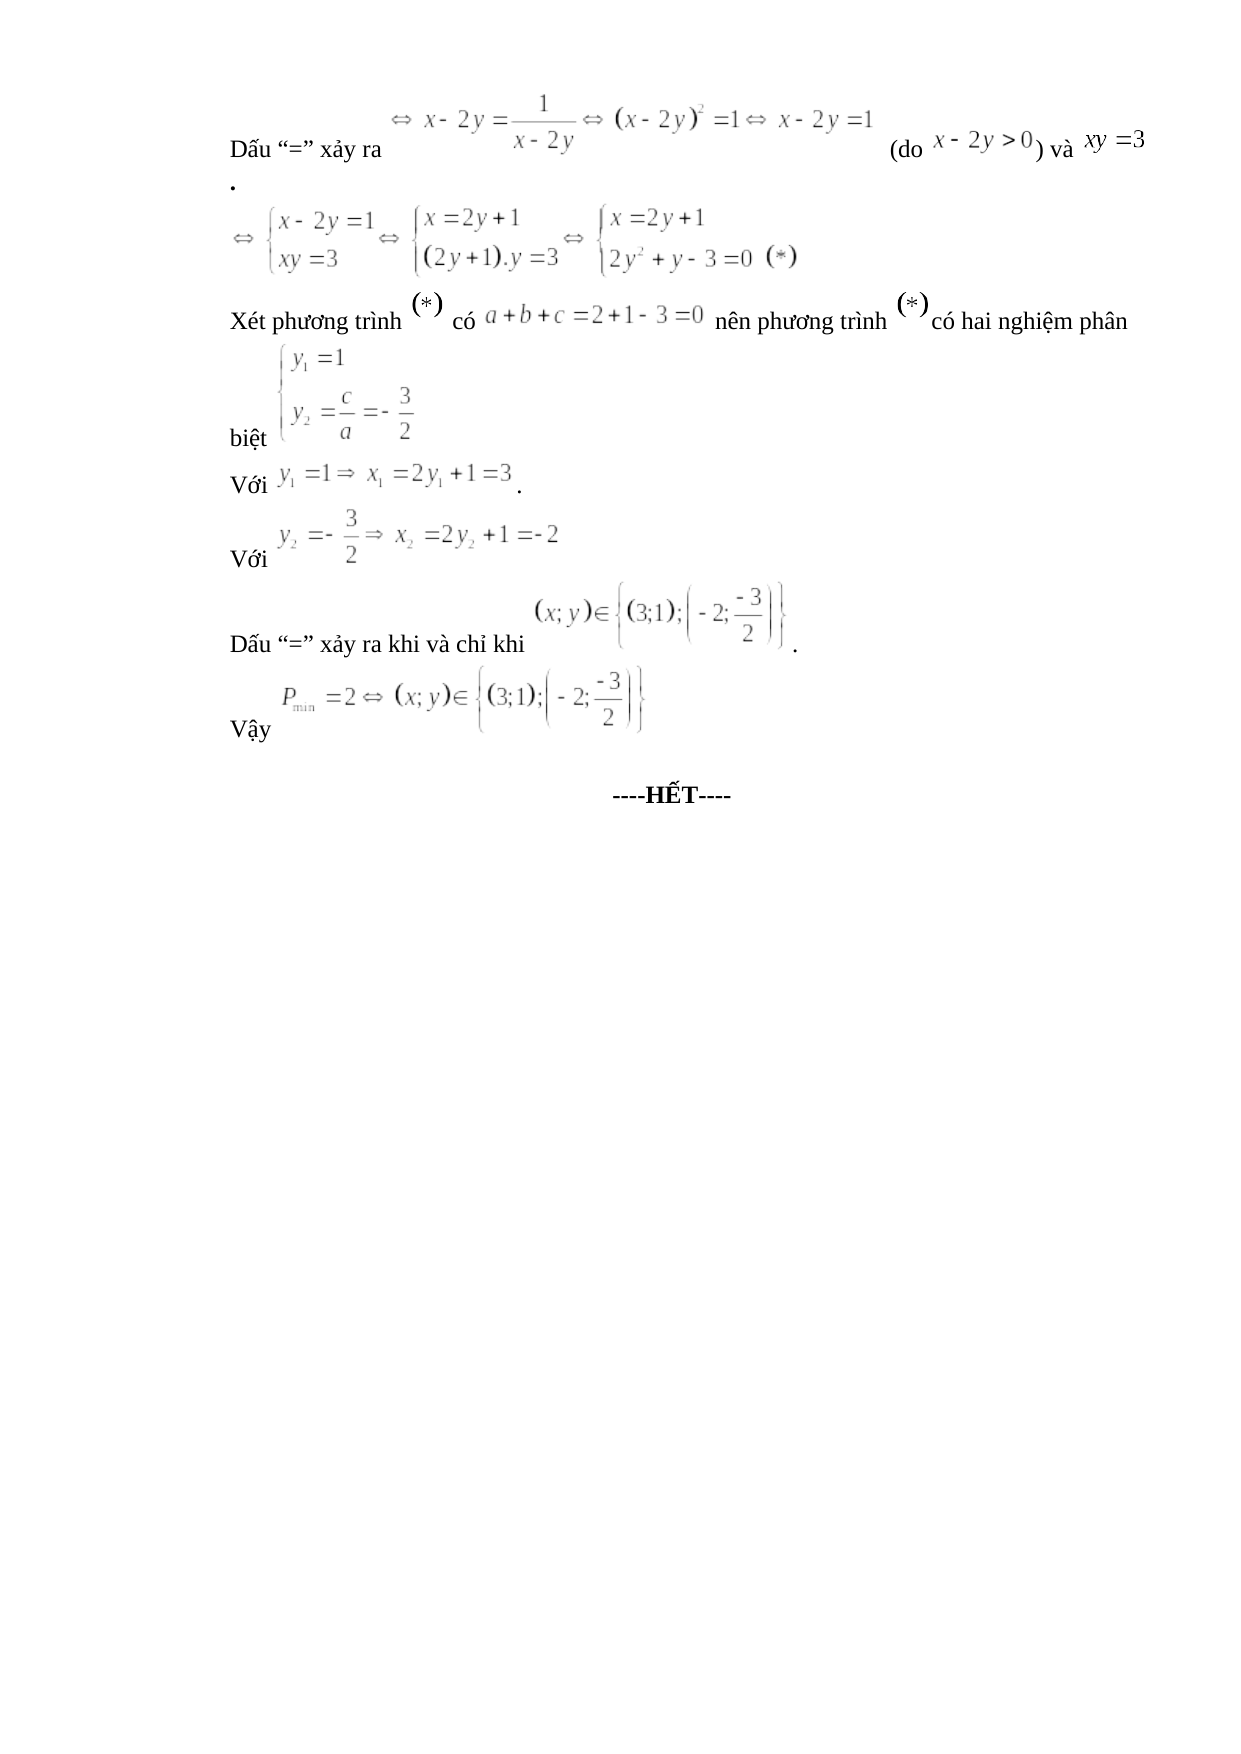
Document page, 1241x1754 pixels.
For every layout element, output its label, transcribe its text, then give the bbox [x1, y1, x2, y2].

text ----HẾT---- [192, 780, 1152, 808]
list Xét phương trình có nên phương trình có hai nghiệm phân biệt [229, 287, 1152, 452]
list Với . [229, 456, 1152, 499]
list Dấu “=” xảy ra (do ) và . [229, 88, 1152, 196]
list Với [229, 503, 1152, 573]
list Dấu “=” xảy ra khi và chỉ khi . [229, 577, 1152, 658]
list Vậy [229, 662, 1152, 742]
